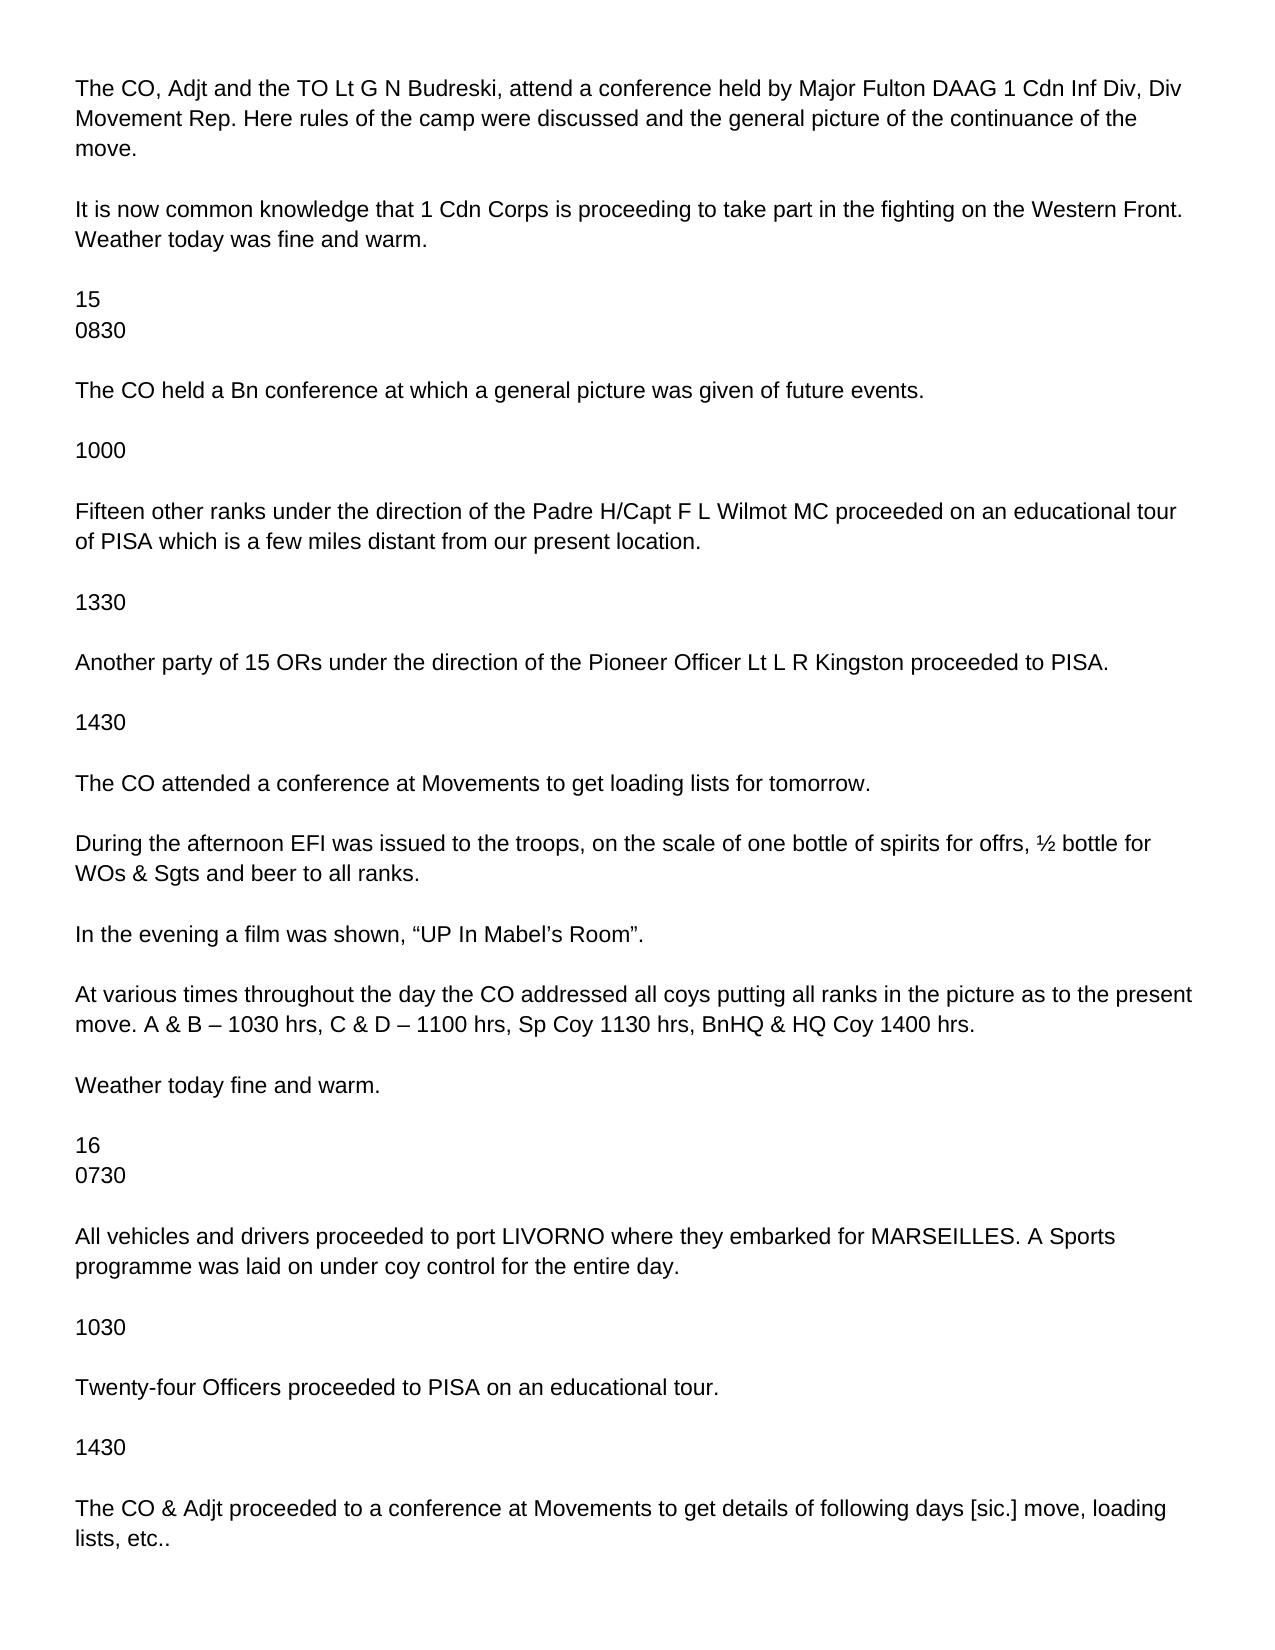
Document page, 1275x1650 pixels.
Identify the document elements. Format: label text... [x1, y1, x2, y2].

text Weather today fine and warm. [75, 1072, 1200, 1098]
text Fifteen other ranks under the direction of the Padre H/Capt F L Wilmot MC proceeded on an educational tour of PISA which is a few miles distant from our present location. [75, 498, 1200, 554]
text 0830 [75, 317, 1200, 343]
text All vehicles and drivers proceeded to port LIVORNO where they embarked for MARSEILLES. A Sports programme was laid on under coy control for the entire day. [75, 1223, 1200, 1279]
text The CO held a Bn conference at which a general picture was given of future events. [75, 377, 1200, 403]
text The CO attended a conference at Movements to get loading lists for tomorrow. [75, 770, 1200, 796]
text 1030 [75, 1313, 1200, 1340]
text Twenty-four Officers proceeded to PISA on an educational tour. [75, 1374, 1200, 1400]
text The CO & Adjt proceeded to a conference at Movements to get details of following days [sic.] move, loading lists, etc.. [75, 1495, 1200, 1551]
text 1000 [75, 437, 1200, 464]
text 0730 [75, 1162, 1200, 1189]
text In the evening a film was shown, “UP In Mabel’s Room”. [75, 921, 1200, 947]
text Another party of 15 ORs under the direction of the Pioneer Officer Lt L R Kingston proceeded to PISA. [75, 649, 1200, 675]
text 15 [75, 286, 1200, 313]
text During the afternoon EFI was issued to the troops, on the scale of one bottle of spirits for offrs, ½ bottle for WOs & Sgts and beer to all ranks. [75, 830, 1200, 887]
text The CO, Adjt and the TO Lt G N Budreski, attend a conference held by Major Fulton DAAG 1 Cdn Inf Div, Div Movement Rep. Here rules of the camp were discussed and the general picture of the continuance of the move. [75, 75, 1200, 162]
text It is now common knowledge that 1 Cdn Corps is proceeding to take part in the fighting on the Western Front. Weather today was fine and warm. [75, 196, 1200, 252]
text 1430 [75, 1434, 1200, 1461]
text At various times throughout the day the CO addressed all coys putting all ranks in the picture as to the present move. A & B – 1030 hrs, C & D – 1100 hrs, Sp Coy 1130 hrs, BnHQ & HQ Coy 1400 hrs. [75, 981, 1200, 1038]
text 1330 [75, 588, 1200, 615]
text 1430 [75, 709, 1200, 736]
text 16 [75, 1132, 1200, 1159]
